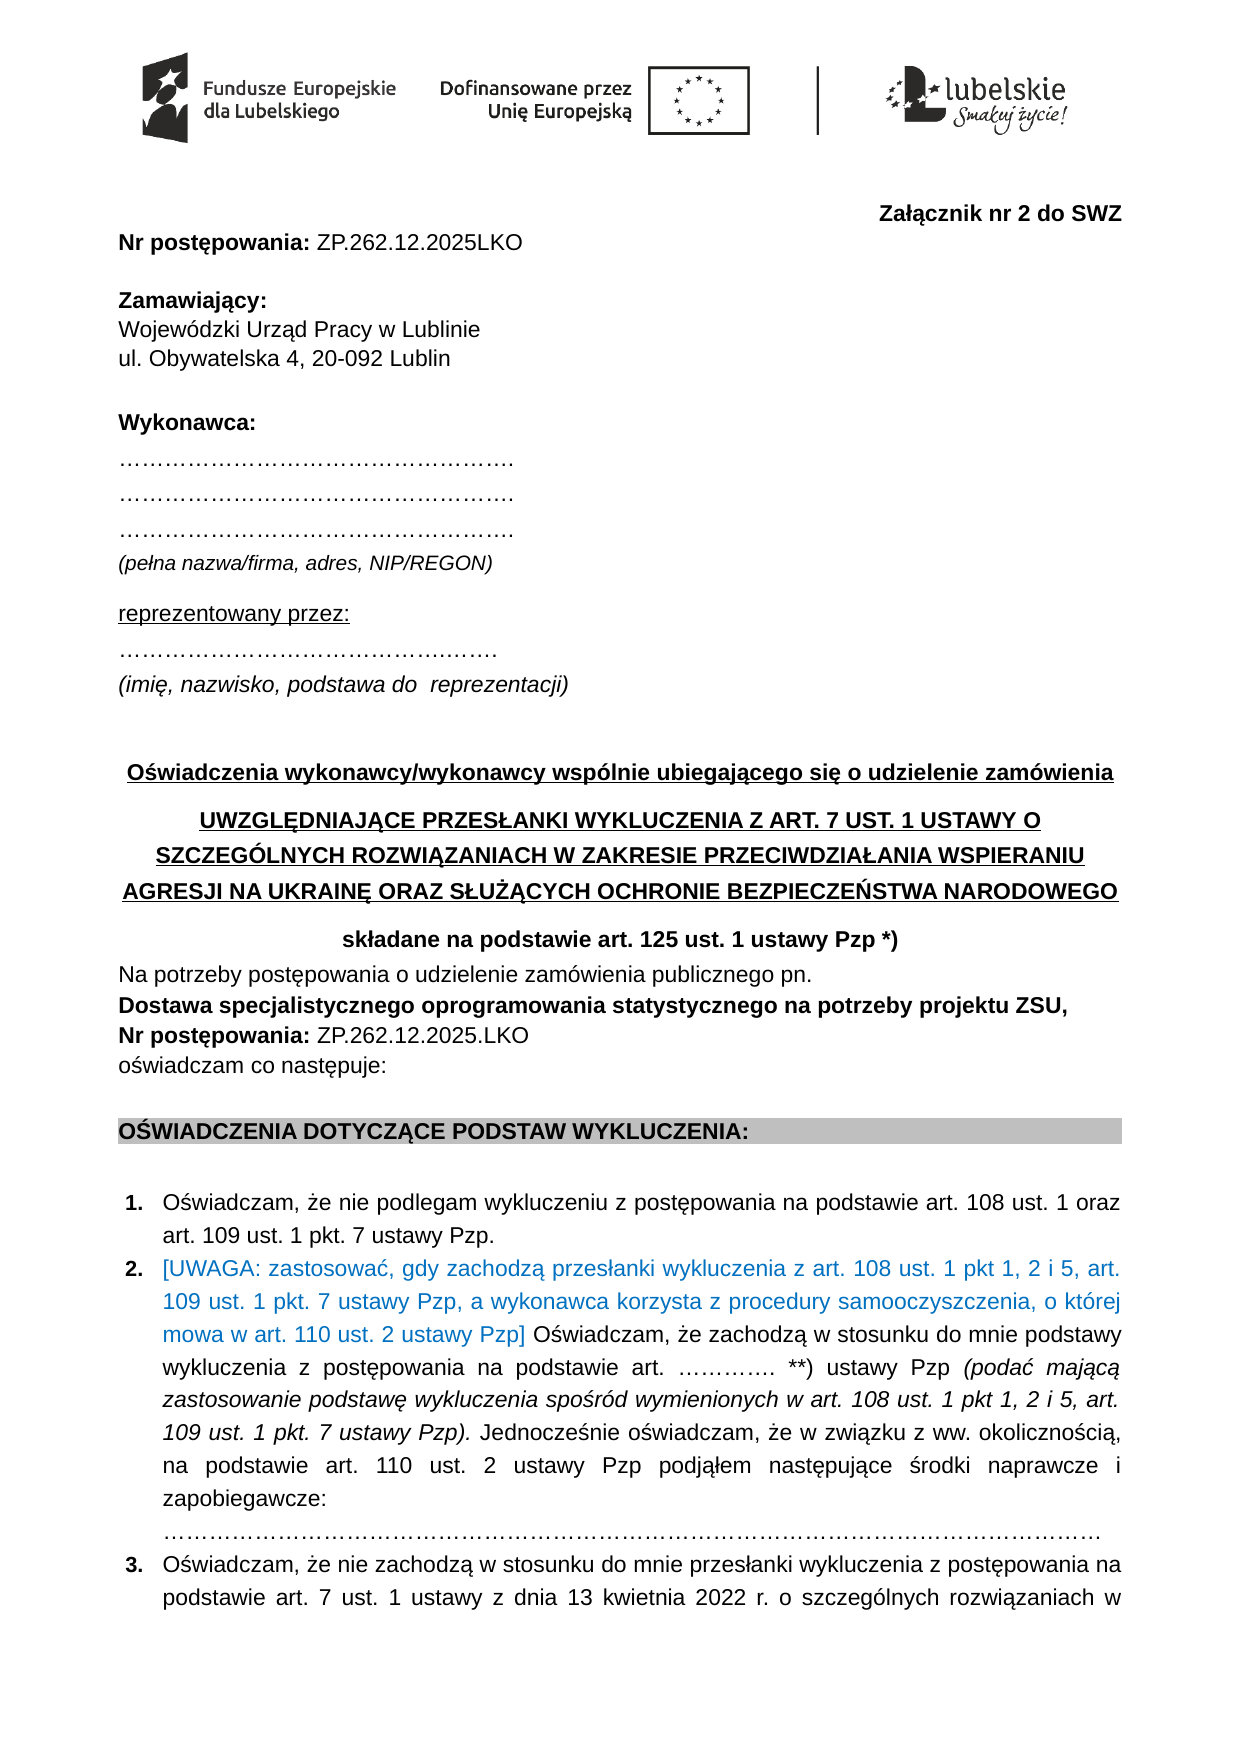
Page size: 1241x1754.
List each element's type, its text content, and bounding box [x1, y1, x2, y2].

text Załącznik nr 2 do SWZ [118, 200, 1122, 226]
list …………………………………………………………………………………………………………… [162, 1518, 1122, 1544]
text składane na podstawie art. 125 ust. 1 ustawy Pzp *) [118, 926, 1122, 952]
text oświadczam co następuje: [118, 1052, 1122, 1078]
text UWZGLĘDNIAJĄCE PRZESŁANKI WYKLUCZENIA Z ART. 7 UST. 1 USTAWY o szczególnych rozwiązaniach w zakresie przeciwdziałania wspieraniu agresji na Ukrainę oraz służących ochronie bezpieczeństwa narodowego [118, 807, 1122, 904]
text Wykonawca: [118, 409, 1122, 435]
text ul. Obywatelska 4, 20-092 Lublin [118, 344, 1122, 371]
text (pełna nazwa/firma, adres, NIP/REGON) [118, 551, 502, 575]
list [UWAGA: zastosować, gdy zachodzą przesłanki wykluczenia z art. 108 ust. 1 pkt 1, 2 i 5, art. 109 ust. 1 pkt. 7 ustawy Pzp, a wykonawca korzysta z procedury samooczyszczenia, o której mowa w art. 110 ust. 2 ustawy Pzp] Oświadczam, że zachodzą w stosunku do mnie podstawy wykluczenia z postępowania na podstawie art. …………. **) ustawy Pzp (podać mającą zastosowanie podstawę wykluczenia spośród wymienionych w art. 108 ust. 1 pkt 1, 2 i 5, art. 109 ust. 1 pkt. 7 ustawy Pzp). Jednocześnie oświadczam, że w związku z ww. okolicznością, na podstawie art. 110 ust. 2 ustawy Pzp podjąłem następujące środki naprawcze i zapobiegawcze: [125, 1255, 1122, 1511]
text Oświadczenia wykonawcy/wykonawcy wspólnie ubiegającego się o udzielenie zamówienia [118, 759, 1122, 785]
text Zamawiający: [118, 287, 1122, 313]
text ……………………………………………. [118, 516, 576, 542]
list Oświadczam, że nie podlegam wykluczeniu z postępowania na podstawie art. 108 ust. 1 oraz art. 109 ust. 1 pkt. 7 ustawy Pzp. [125, 1189, 1122, 1248]
text ……………………………………………. [118, 480, 576, 506]
text Wojewódzki Urząd Pracy w Lublinie [118, 316, 1122, 342]
text ……………………………………………. [118, 444, 576, 471]
text Nr postępowania: ZP.262.12.2025.LKO [118, 1022, 1122, 1048]
text Dostawa specjalistycznego oprogramowania statystycznego na potrzeby projektu ZSU, [118, 992, 1122, 1018]
text (imię, nazwisko, podstawa do reprezentacji) [118, 671, 576, 697]
picture [118, 29, 1088, 166]
text …………………………………….……. [118, 636, 576, 662]
text reprezentowany przez: [118, 600, 1122, 626]
text Na potrzeby postępowania o udzielenie zamówienia publicznego pn. [118, 961, 1122, 988]
text OŚWIADCZENIA DOTYCZĄCE PODSTAW WYKLUCZENIA: [118, 1118, 1122, 1144]
text Nr postępowania: ZP.262.12.2025LKO [118, 229, 1122, 255]
